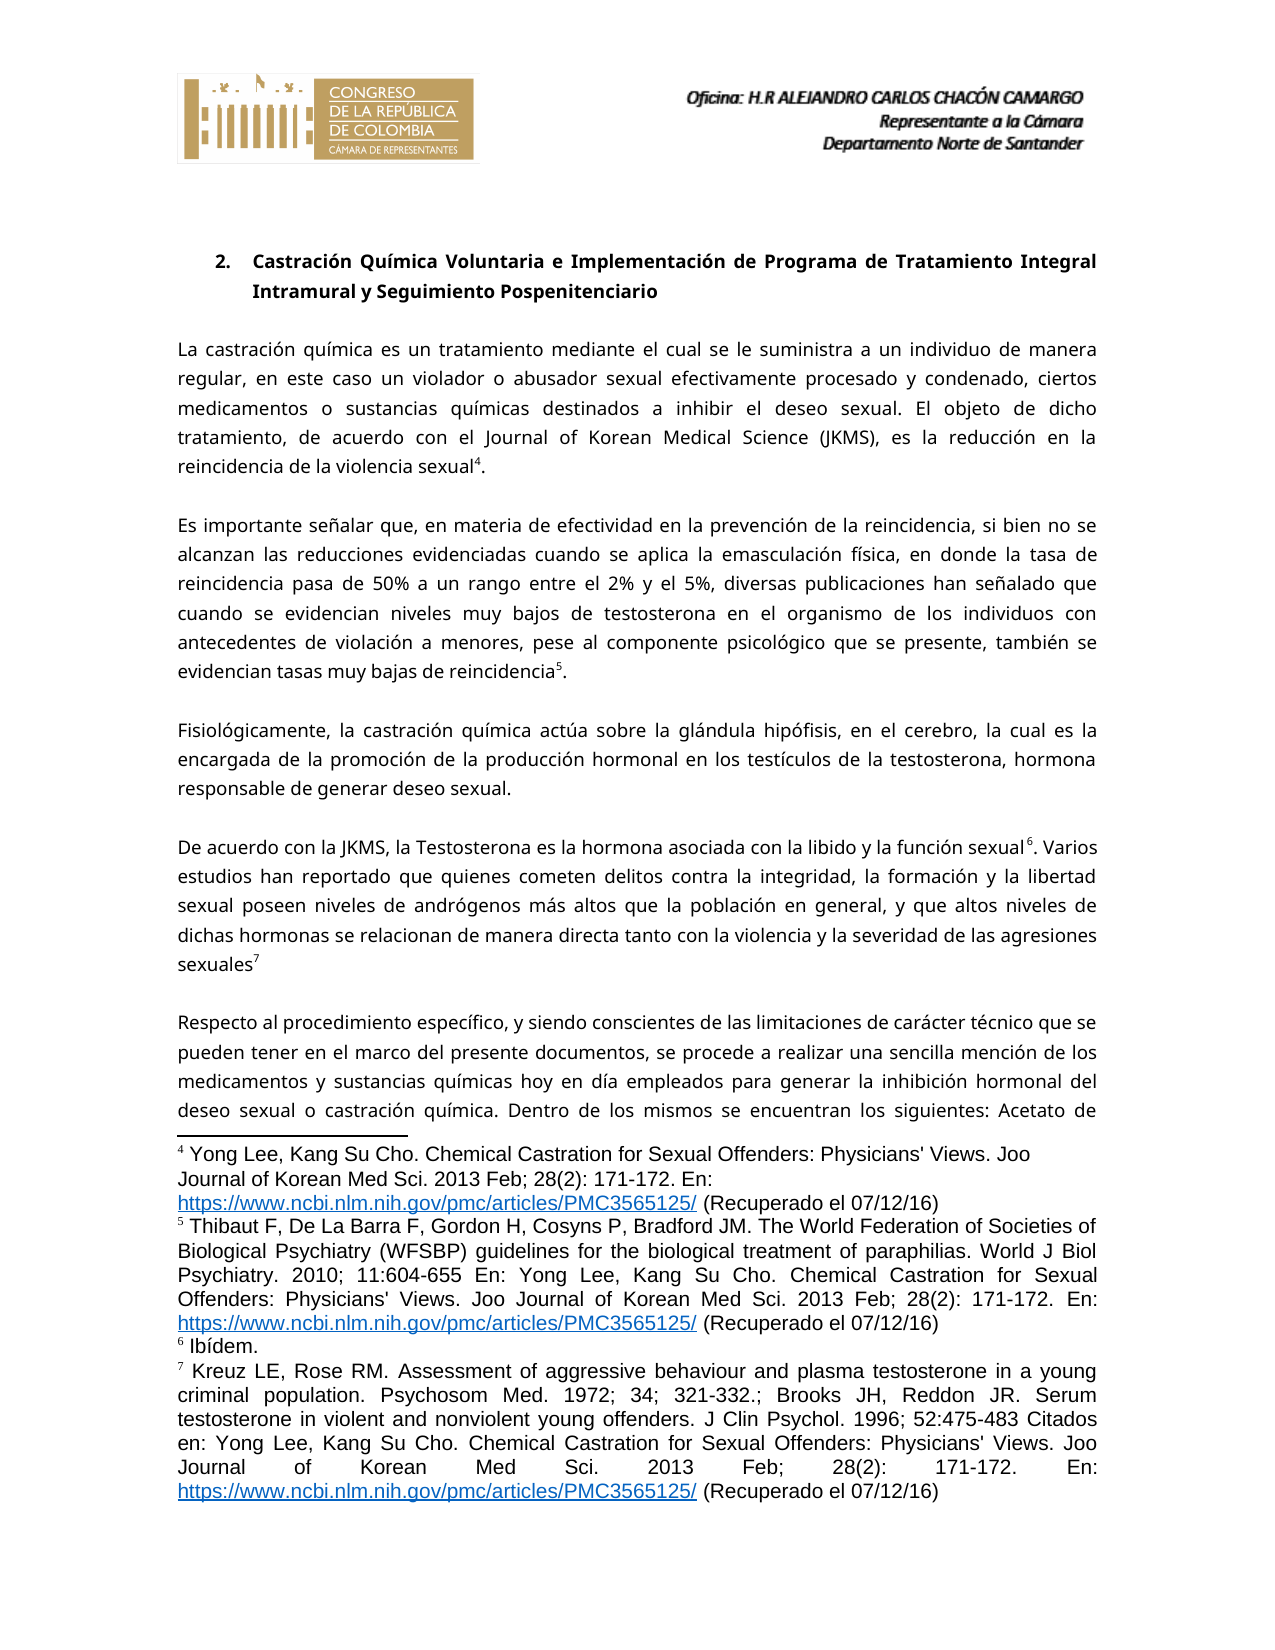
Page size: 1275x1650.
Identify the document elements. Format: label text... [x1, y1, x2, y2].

picture [683, 82, 1096, 164]
text Fisiológicamente, la castración química actúa sobre la glándula hipófisis, en el cerebro, la cual es la encargada de la promoción de la producción hormonal en los testículos de la testosterona, hormona responsable de generar deseo sexual. [177, 717, 1098, 801]
text De acuerdo con la JKMS, la Testosterona es la hormona asociada con la libido y la función sexual. Varios estudios han reportado que quienes cometen delitos contra la integridad, la formación y la libertad sexual poseen niveles de andrógenos más altos que la población en general, y que altos niveles de dichas hormonas se relacionan de manera directa tanto con la violencia y la severidad de las agresiones sexuales [177, 834, 1098, 977]
text Respecto al procedimiento específico, y siendo conscientes de las limitaciones de carácter técnico que se pueden tener en el marco del presente documentos, se procede a realizar una sencilla mención de los medicamentos y sustancias químicas hoy en día empleados para generar la inhibición hormonal del deseo sexual o castración química. Dentro de los mismos se encuentran los siguientes: Acetato de Ciproterona; Acetato de Medroxyprogesterona; Acetato de Leuprolide; o Inhibidores Selectivos de la Recaptación de la Serotonina (SSRI). [177, 1010, 1098, 1123]
text La castración química es un tratamiento mediante el cual se le suministra a un individuo de manera regular, en este caso un violador o abusador sexual efectivamente procesado y condenado, ciertos medicamentos o sustancias químicas destinados a inhibir el deseo sexual. El objeto de dicho tratamiento, de acuerdo con el Journal of Korean Medical Science (JKMS), es la reducción en la reincidencia de la violencia sexual. [177, 336, 1098, 479]
picture [177, 73, 480, 164]
text Es importante señalar que, en materia de efectividad en la prevención de la reincidencia, si bien no se alcanzan las reducciones evidenciadas cuando se aplica la emasculación física, en donde la tasa de reincidencia pasa de 50% a un rango entre el 2% y el 5%, diversas publicaciones han señalado que cuando se evidencian niveles muy bajos de testosterona en el organismo de los individuos con antecedentes de violación a menores, pese al componente psicológico que se presente, también se evidencian tasas muy bajas de reincidencia. [177, 512, 1098, 684]
list Castración Química Voluntaria e Implementación de Programa de Tratamiento Integral Intramural y Seguimiento Pospenitenciario [215, 249, 1098, 303]
